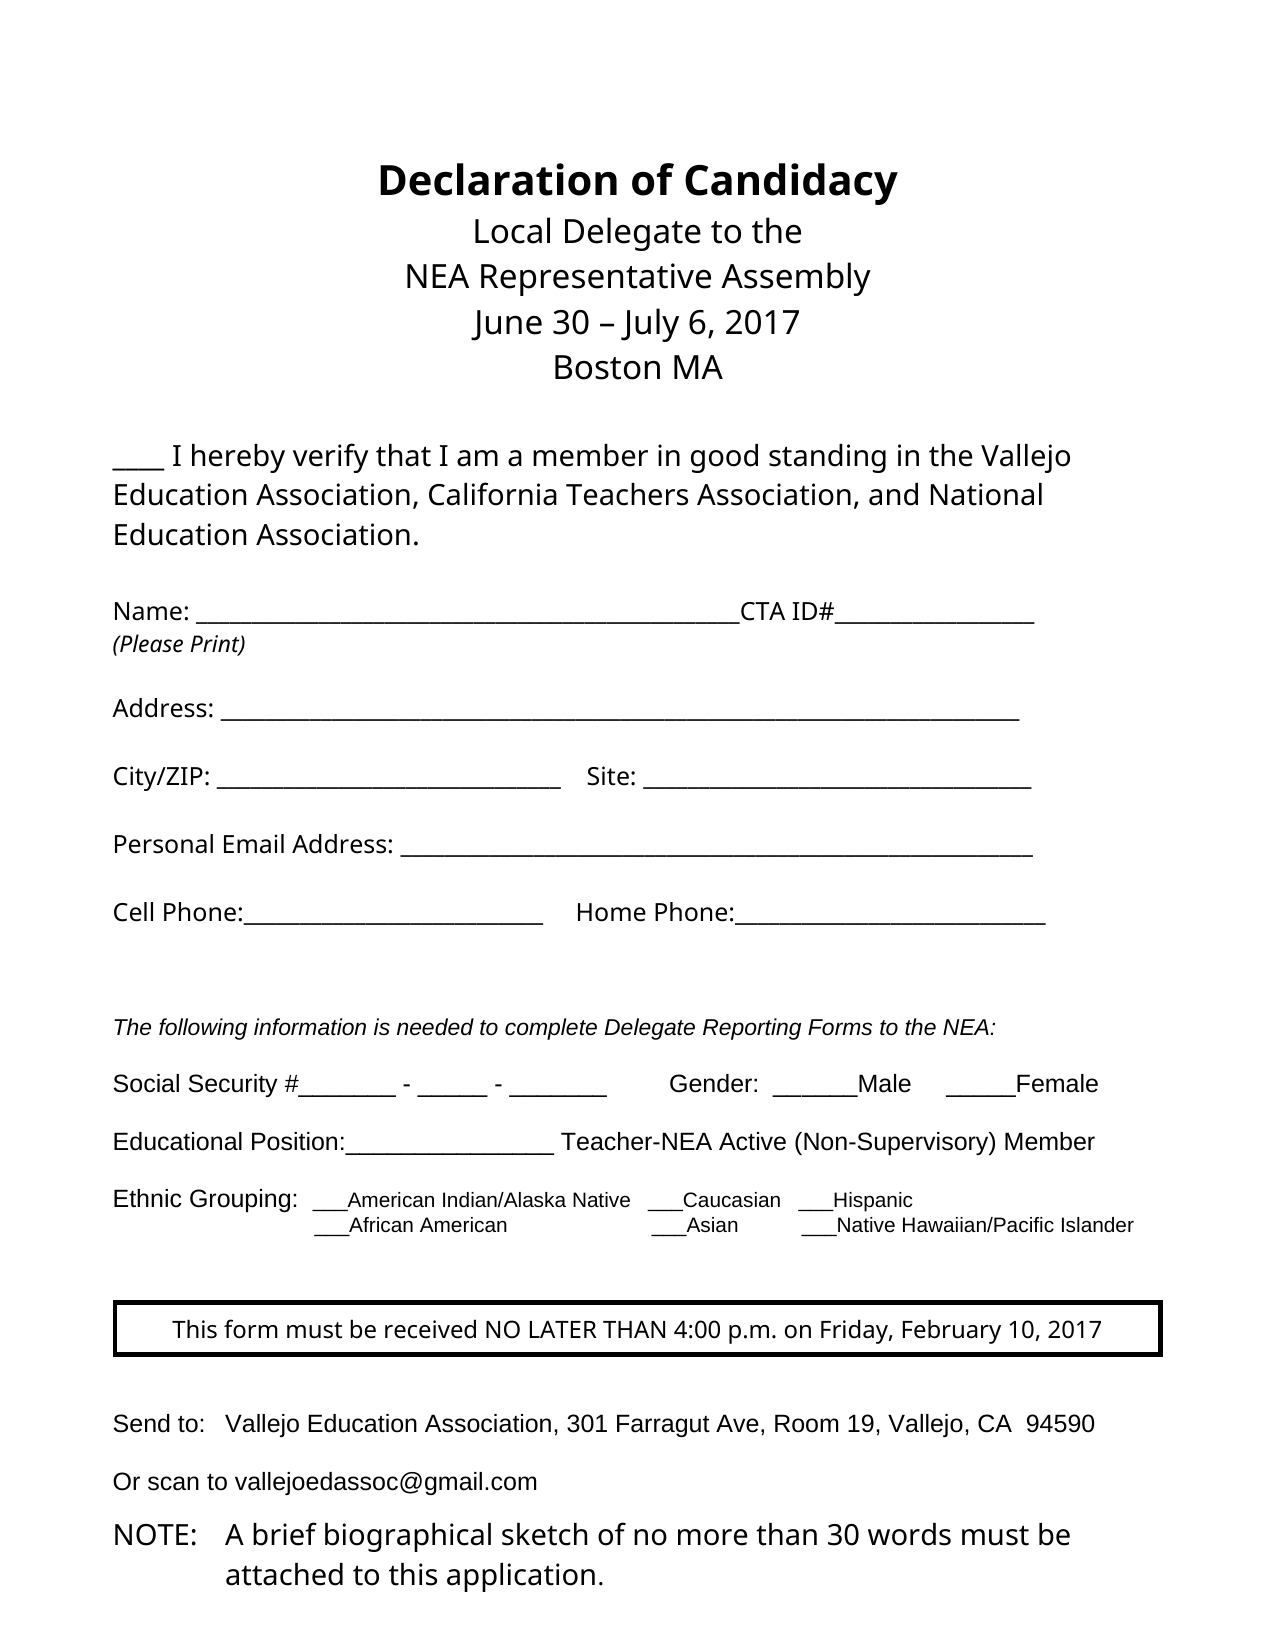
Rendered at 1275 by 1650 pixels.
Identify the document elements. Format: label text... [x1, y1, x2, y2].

text Boston MA [112, 344, 1162, 389]
text NEA Representative Assembly [112, 253, 1162, 299]
text Address: ________________________________________________________________________ [112, 690, 1162, 724]
text NOTE: A brief biographical sketch of no more than 30 words must be attached to this application. [112, 1514, 1162, 1594]
text Social Security #_______ - _____ - _______ Gender: ______Male _____Female [112, 1069, 1162, 1098]
text Cell Phone:___________________________ Home Phone:____________________________ [112, 894, 1162, 929]
text ___African American ___Asian ___Native Hawaiian/Pacific Islander [112, 1213, 1162, 1237]
text (Please Print) [112, 628, 1162, 659]
subtitle Declaration of Candidacy [112, 151, 1162, 208]
text ____ I hereby verify that I am a member in good standing in the Vallejo Education Association, California Teachers Association, and National Education Association. [112, 435, 1162, 554]
text Personal Email Address: _________________________________________________________ [112, 826, 1162, 861]
text The following information is needed to complete Delegate Reporting Forms to the NEA: [112, 1014, 1162, 1040]
text Local Delegate to the [112, 208, 1162, 253]
text Educational Position:_______________ Teacher-NEA Active (Non-Supervisory) Member [112, 1126, 1162, 1155]
text City/ZIP: _______________________________ Site: ___________________________________ [112, 758, 1162, 792]
text Or scan to vallejoedassoc@gmail.com [112, 1467, 1162, 1495]
subtitle June 30 – July 6, 2017 [112, 299, 1162, 344]
text Send to: Vallejo Education Association, 301 Farragut Ave, Room 19, Vallejo, CA 94590 [112, 1409, 1162, 1438]
text Name: _________________________________________________CTA ID#__________________ [112, 594, 1162, 628]
text Ethnic Grouping: ___American Indian/Alaska Native ___Caucasian ___Hispanic [112, 1184, 1162, 1213]
